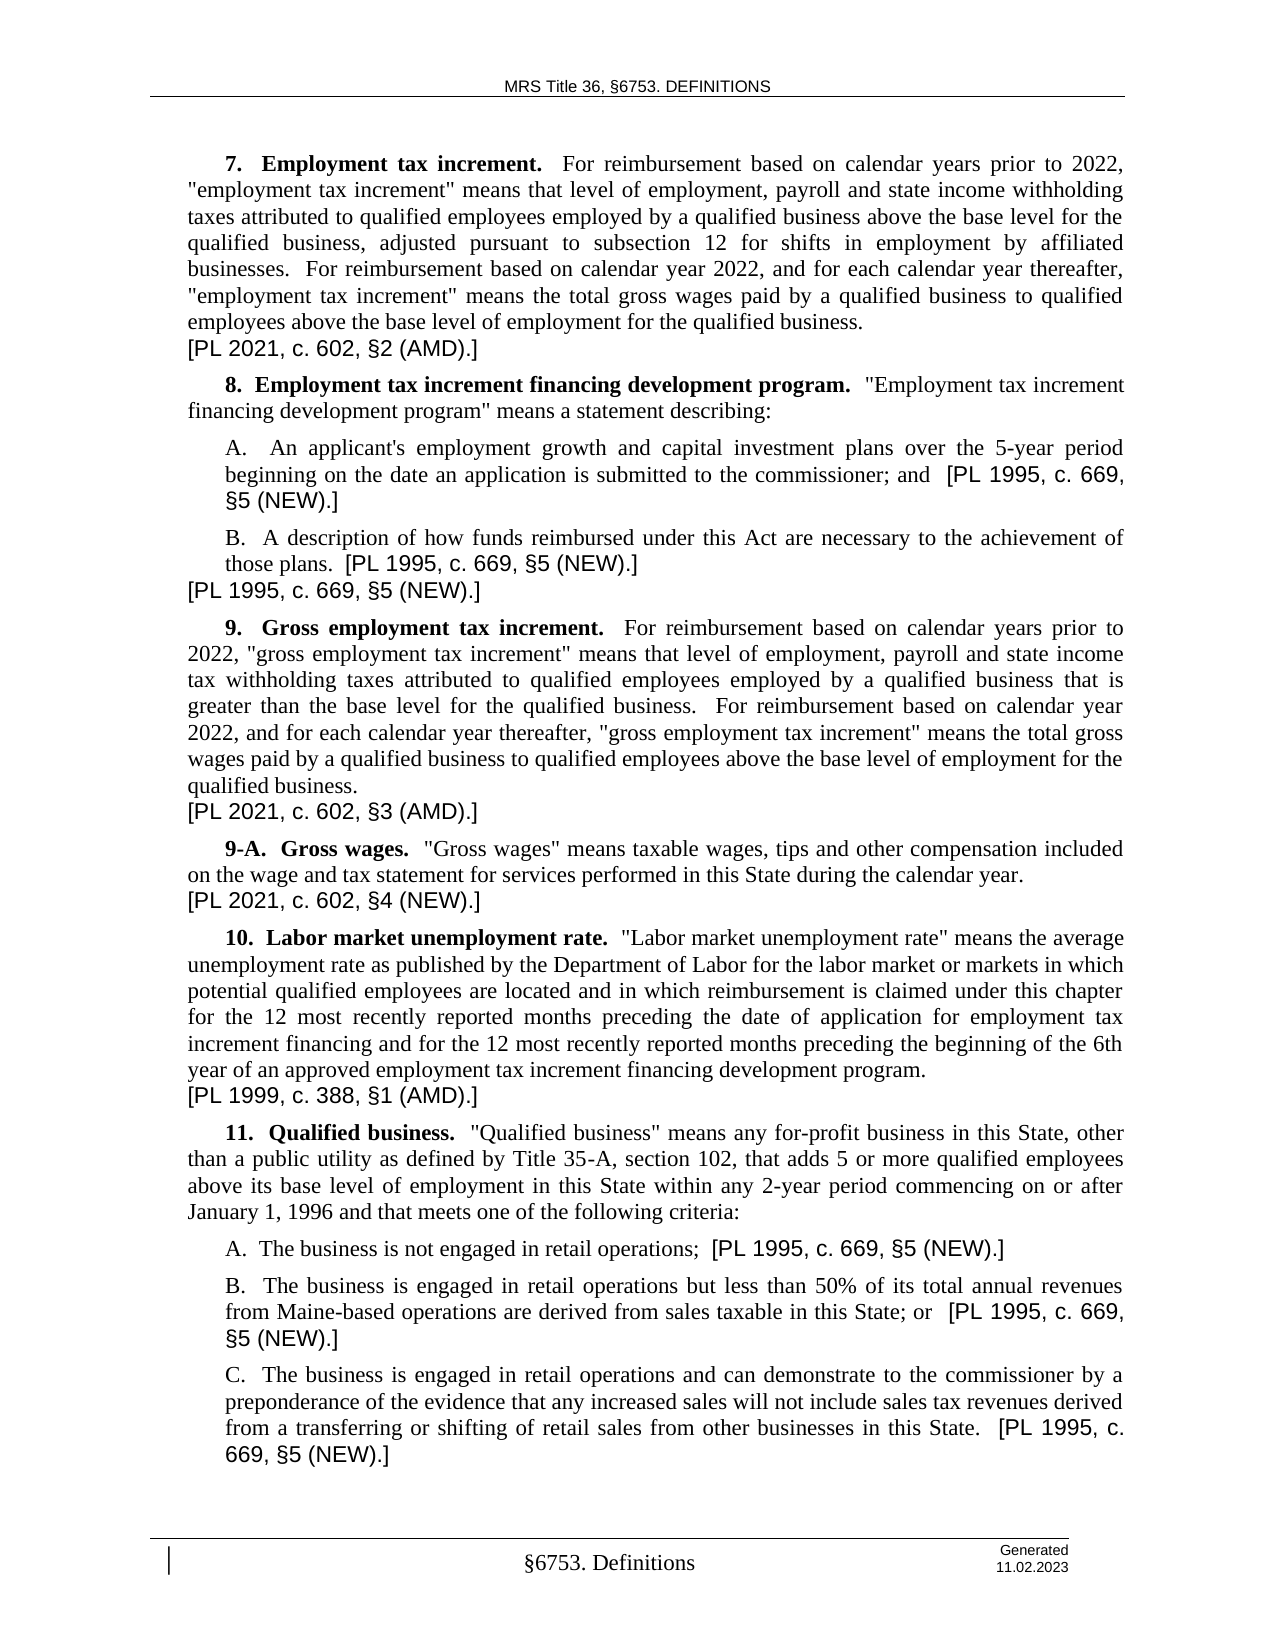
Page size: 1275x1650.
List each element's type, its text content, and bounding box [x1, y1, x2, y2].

text [PL 2021, c. 602, §2 (AMD).] [187, 334, 1125, 361]
text 9-A. Gross wages. "Gross wages" means taxable wages, tips and other compensation included on the wage and tax statement for services performed in this State during the calendar year. [187, 835, 1125, 887]
text 8. Employment tax increment financing development program. "Employment tax increment financing development program" means a statement describing: [187, 371, 1125, 424]
text 7. Employment tax increment. For reimbursement based on calendar years prior to 2022, "employment tax increment" means that level of employment, payroll and state income withholding taxes attributed to qualified employees employed by a qualified business above the base level for the qualified business, adjusted pursuant to subsection 12 for shifts in employment by affiliated businesses. For reimbursement based on calendar year 2022, and for each calendar year thereafter, "employment tax increment" means the total gross wages paid by a qualified business to qualified employees above the base level of employment for the qualified business. [187, 150, 1125, 334]
text A. The business is not engaged in retail operations; [PL 1995, c. 669, §5 (NEW).] [225, 1235, 1125, 1261]
text A. An applicant's employment growth and capital investment plans over the 5-year period beginning on the date an application is submitted to the commissioner; and [PL 1995, c. 669, §5 (NEW).] [225, 434, 1125, 513]
text [PL 1999, c. 388, §1 (AMD).] [187, 1082, 1125, 1109]
text B. The business is engaged in retail operations but less than 50% of its total annual revenues from Maine-based operations are derived from sales taxable in this State; or [PL 1995, c. 669, §5 (NEW).] [225, 1272, 1125, 1351]
text 9. Gross employment tax increment. For reimbursement based on calendar years prior to 2022, "gross employment tax increment" means that level of employment, payroll and state income tax withholding taxes attributed to qualified employees employed by a qualified business that is greater than the base level for the qualified business. For reimbursement based on calendar year 2022, and for each calendar year thereafter, "gross employment tax increment" means the total gross wages paid by a qualified business to qualified employees above the base level of employment for the qualified business. [187, 613, 1125, 798]
text 10. Labor market unemployment rate. "Labor market unemployment rate" means the average unemployment rate as published by the Department of Labor for the labor market or markets in which potential qualified employees are located and in which reimbursement is claimed under this chapter for the 12 most recently reported months preceding the date of application for employment tax increment financing and for the 12 most recently reported months preceding the beginning of the 6th year of an approved employment tax increment financing development program. [187, 924, 1125, 1082]
text [PL 2021, c. 602, §4 (NEW).] [187, 887, 1125, 914]
text [PL 2021, c. 602, §3 (AMD).] [187, 798, 1125, 824]
text B. A description of how funds reimbursed under this Act are necessary to the achievement of those plans. [PL 1995, c. 669, §5 (NEW).] [225, 524, 1125, 577]
text 11. Qualified business. "Qualified business" means any for-profit business in this State, other than a public utility as defined by Title 35‑A, section 102, that adds 5 or more qualified employees above its base level of employment in this State within any 2-year period commencing on or after January 1, 1996 and that meets one of the following criteria: [187, 1119, 1125, 1224]
text C. The business is engaged in retail operations and can demonstrate to the commissioner by a preponderance of the evidence that any increased sales will not include sales tax revenues derived from a transferring or shifting of retail sales from other businesses in this State. [PL 1995, c. 669, §5 (NEW).] [225, 1361, 1125, 1467]
text [PL 1995, c. 669, §5 (NEW).] [187, 577, 1125, 603]
